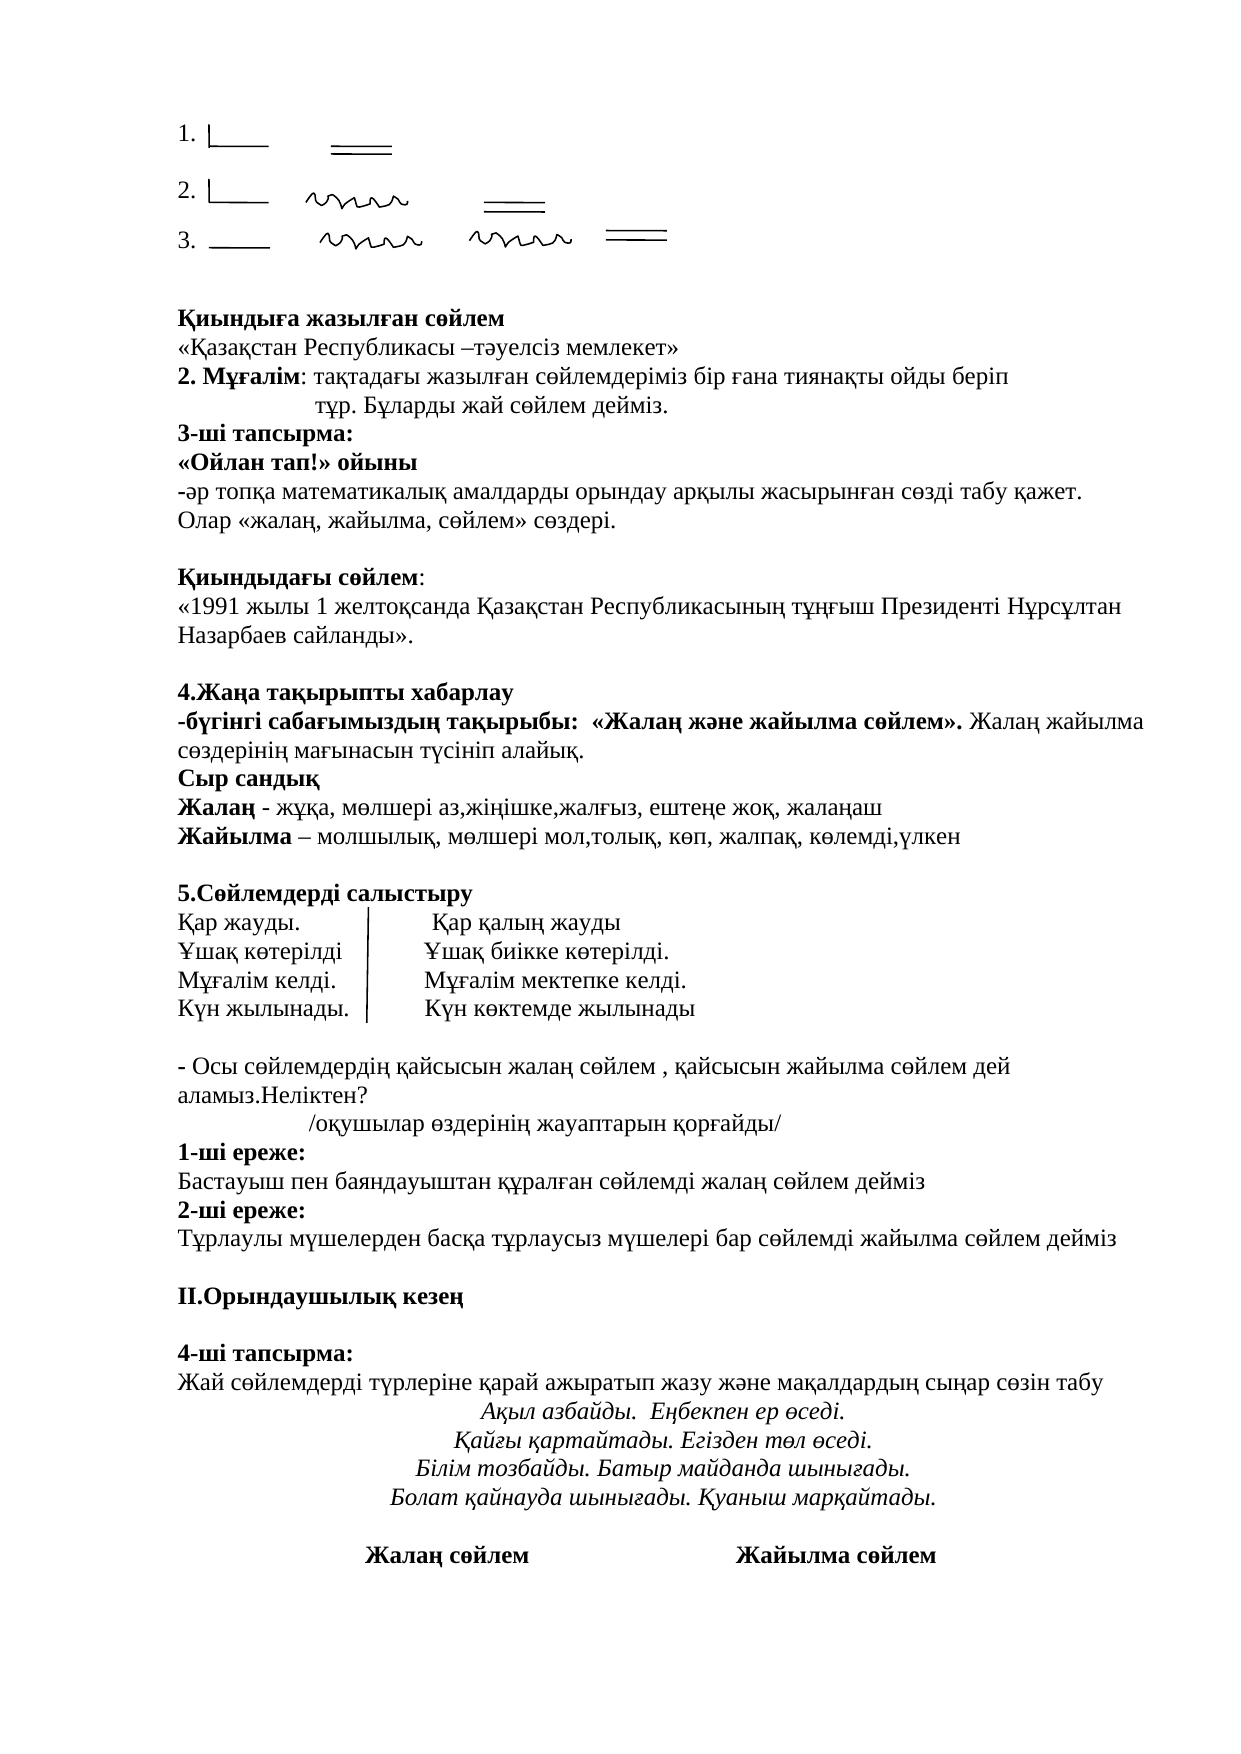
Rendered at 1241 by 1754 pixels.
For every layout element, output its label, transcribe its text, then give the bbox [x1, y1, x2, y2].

text 2-ші ереже: [177, 1195, 1152, 1223]
text 5.Сөйлемдерді салыстыру [177, 878, 1152, 907]
text -бүгінгі сабағымыздың тақырыбы: «Жалаң және жайылма сөйлем». Жалаң жайылма сөздерінің мағынасын түсініп алайық. [177, 706, 1152, 763]
text Күн жылынады. Күн көктемде жылынады [177, 993, 366, 1022]
text -әр топқа математикалық амалдарды орындау арқылы жасырынған сөзді табу қажет. [177, 476, 1152, 505]
text Ақыл азбайды. Еңбекпен ер өседі. [177, 1396, 1152, 1425]
text Тұрлаулы мүшелерден басқа тұрлаусыз мүшелері бар сөйлемді жайылма сөйлем дейміз [177, 1223, 1152, 1252]
text Жалаң сөйлем Жайылма сөйлем [177, 1540, 1152, 1568]
text Мұғалім келді. Мұғалім мектепке келді. [368, 965, 1152, 993]
text 1-ші ереже: [177, 1137, 1152, 1166]
text Олар «жалаң, жайылма, сөйлем» сөздері. [177, 505, 1152, 533]
text - Осы сөйлемдердің қайсысын жалаң сөйлем , қайсысын жайылма сөйлем дей аламыз.Неліктен? [177, 1051, 1152, 1108]
text Жайылма – молшылық, мөлшері мол,толық, көп, жалпақ, көлемді,үлкен [177, 821, 1152, 850]
text 4.Жаңа тақырыпты хабарлау [177, 677, 1152, 706]
text Қар жауды. Қар қалың жауды [369, 907, 1152, 936]
text Бастауыш пен баяндауыштан құралған сөйлемді жалаң сөйлем дейміз [177, 1166, 1152, 1195]
text ІІ.Орындаушылық кезең [177, 1281, 1152, 1310]
text 1. [177, 118, 1152, 147]
text 2. [177, 176, 1152, 204]
text /оқушылар өздерінің жауаптарын қорғайды/ [177, 1108, 1152, 1137]
text 3-ші тапсырма: [177, 418, 1152, 447]
text Қиындыдағы сөйлем: [177, 562, 1152, 591]
text Мұғалім келді. Мұғалім мектепке келді. [177, 965, 366, 993]
text «Қазақстан Республикасы –тәуелсіз мемлекет» [177, 332, 1152, 361]
text Күн жылынады. Күн көктемде жылынады [368, 993, 1152, 1022]
text «1991 жылы 1 желтоқсанда Қазақстан Республикасының тұңғыш Президенті Нұрсұлтан Назарбаев сайланды». [177, 591, 1152, 648]
text Ұшақ көтерілді Ұшақ биікке көтерілді. [177, 936, 367, 965]
text Білім тозбайды. Батыр майданда шынығады. [177, 1453, 1152, 1482]
text 3. [177, 225, 1152, 254]
text «Ойлан тап!» ойыны [177, 447, 1152, 476]
text Сыр сандық [177, 763, 1152, 792]
text Жай сөйлемдерді түрлеріне қарай ажыратып жазу және мақалдардың сыңар сөзін табу [177, 1367, 1152, 1396]
text 4-ші тапсырма: [177, 1338, 1152, 1367]
text Қайғы қартайтады. Егізден төл өседі. [177, 1425, 1152, 1453]
text Ұшақ көтерілді Ұшақ биікке көтерілді. [369, 936, 1152, 965]
text 2. Мұғалім: тақтадағы жазылған сөйлемдеріміз бір ғана тиянақты ойды беріп [177, 361, 1152, 390]
text Болат қайнауда шынығады. Қуаныш марқайтады. [177, 1482, 1152, 1511]
text Қиындыға жазылған сөйлем [177, 303, 1152, 332]
text Қар жауды. Қар қалың жауды [177, 907, 367, 936]
text Жалаң - жұқа, мөлшері аз,жіңішке,жалғыз, ештеңе жоқ, жалаңаш [177, 792, 1152, 821]
text тұр. Бұларды жай сөйлем дейміз. [177, 390, 1152, 418]
